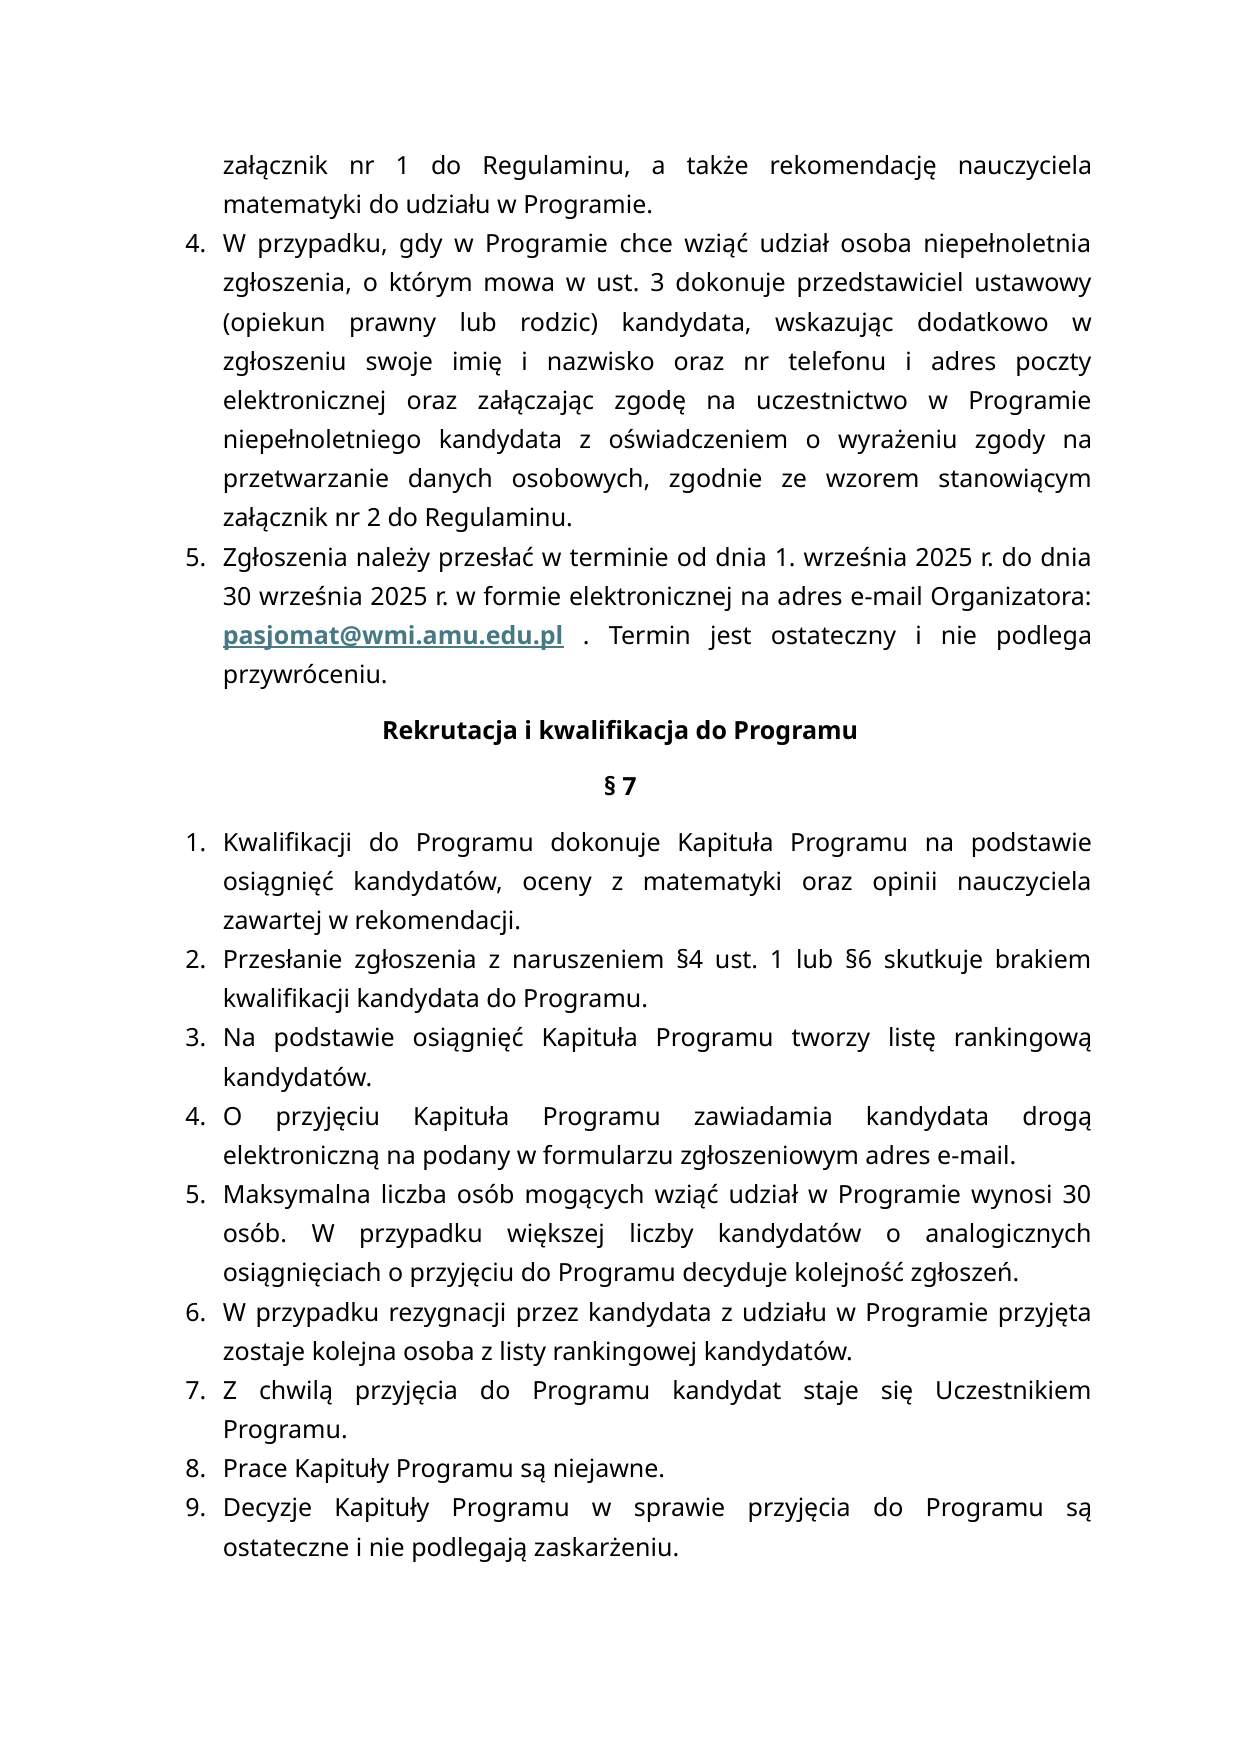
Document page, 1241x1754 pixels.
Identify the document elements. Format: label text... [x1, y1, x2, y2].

list W przypadku rezygnacji przez kandydata z udziału w Programie przyjęta zostaje kolejna osoba z listy rankingowej kandydatów. [185, 1294, 1093, 1367]
list Maksymalna liczba osób mogących wziąć udział w Programie wynosi 30 osób. W przypadku większej liczby kandydatów o analogicznych osiągnięciach o przyjęciu do Programu decyduje kolejność zgłoszeń. [185, 1177, 1093, 1289]
list W przypadku, gdy w Programie chce wziąć udział osoba niepełnoletnia zgłoszenia, o którym mowa w ust. 3 dokonuje przedstawiciel ustawowy (opiekun prawny lub rodzic) kandydata, wskazując dodatkowo w zgłoszeniu swoje imię i nazwisko oraz nr telefonu i adres poczty elektronicznej oraz załączając zgodę na uczestnictwo w Programie niepełnoletniego kandydata z oświadczeniem o wyrażeniu zgody na przetwarzanie danych osobowych, zgodnie ze wzorem stanowiącym załącznik nr 2 do Regulaminu. [185, 226, 1093, 534]
list Przesłanie zgłoszenia z naruszeniem §4 ust. 1 lub §6 skutkuje brakiem kwalifikacji kandydata do Programu. [185, 942, 1093, 1015]
list Prace Kapituły Programu są niejawne. [185, 1451, 1093, 1485]
list Zgłoszenia należy przesłać w terminie od dnia 1. września 2025 r. do dnia 30 września 2025 r. w formie elektronicznej na adres e-mail Organizatora: pasjomat@wmi.amu.edu.pl . Termin jest ostateczny i nie podlega przywróceniu. [185, 539, 1093, 691]
text § 7 [148, 768, 1093, 802]
text Rekrutacja i kwalifikacja do Programu [148, 713, 1093, 747]
list Decyzje Kapituły Programu w sprawie przyjęcia do Programu są ostateczne i nie podlegają zaskarżeniu. [185, 1490, 1093, 1563]
list Z chwilą przyjęcia do Programu kandydat staje się Uczestnikiem Programu. [185, 1373, 1093, 1446]
list Na podstawie osiągnięć Kapituła Programu tworzy listę rankingową kandydatów. [185, 1020, 1093, 1093]
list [185, 148, 1093, 221]
list O przyjęciu Kapituła Programu zawiadamia kandydata drogą elektroniczną na podany w formularzu zgłoszeniowym adres e-mail. [185, 1098, 1093, 1172]
list Kwalifikacji do Programu dokonuje Kapituła Programu na podstawie osiągnięć kandydatów, oceny z matematyki oraz opinii nauczyciela zawartej w rekomendacji. [185, 824, 1093, 937]
